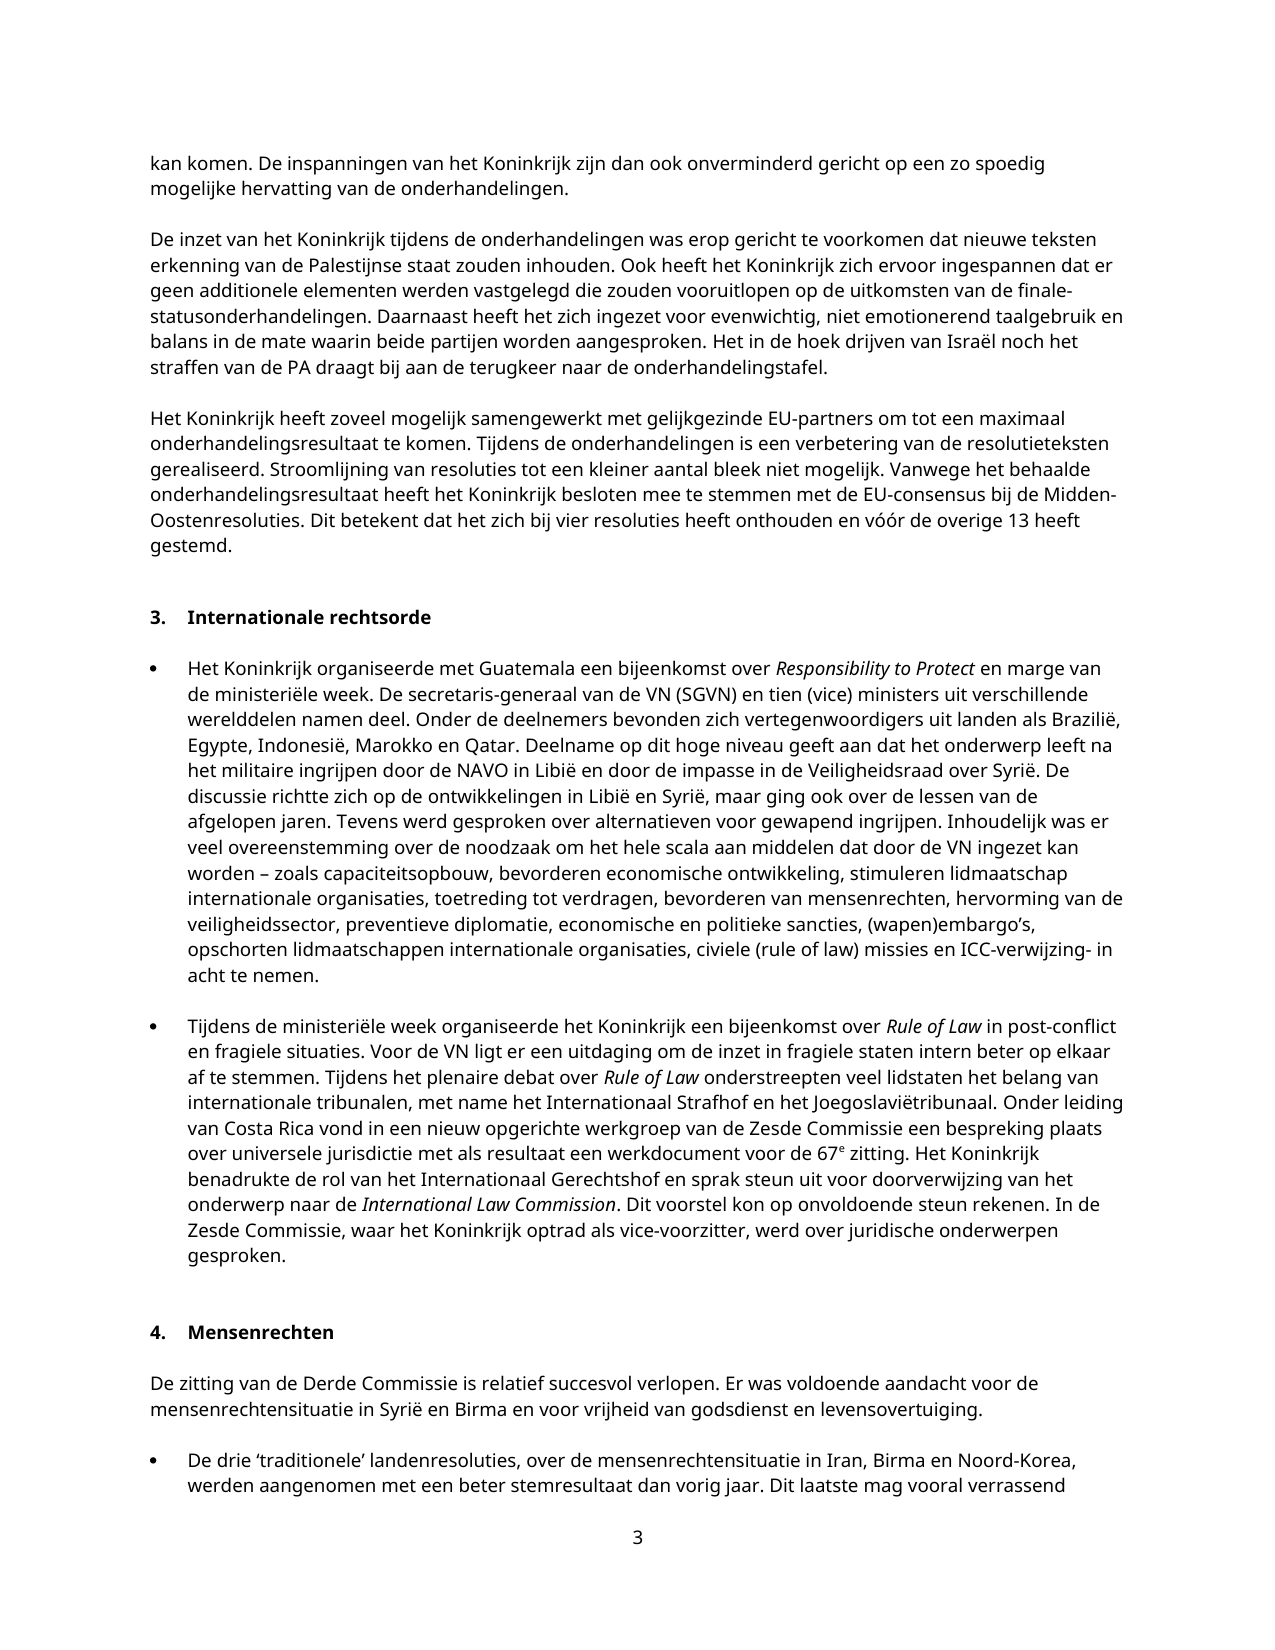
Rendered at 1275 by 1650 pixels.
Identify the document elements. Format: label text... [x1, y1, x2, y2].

list Internationale rechtsorde [150, 605, 1125, 630]
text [150, 150, 1125, 558]
list Het Koninkrijk organiseerde met Guatemala een bijeenkomst over Responsibility to Protect en marge van de ministeriële week. De secretaris-generaal van de VN (SGVN) en tien (vice) ministers uit verschillende werelddelen namen deel. Onder de deelnemers bevonden zich vertegenwoordigers uit landen als Brazilië, Egypte, Indonesië, Marokko en Qatar. Deelname op dit hoge niveau geeft aan dat het onderwerp leeft na het militaire ingrijpen door de NAVO in Libië en door de impasse in de Veiligheidsraad over Syrië. De discussie richtte zich op de ontwikkelingen in Libië en Syrië, maar ging ook over de lessen van de afgelopen jaren. Tevens werd gesproken over alternatieven voor gewapend ingrijpen. Inhoudelijk was er veel overeenstemming over de noodzaak om het hele scala aan middelen dat door de VN ingezet kan worden – zoals capaciteitsopbouw, bevorderen economische ontwikkeling, stimuleren lidmaatschap internationale organisaties, toetreding tot verdragen, bevorderen van mensenrechten, hervorming van de veiligheidssector, preventieve diplomatie, economische en politieke sancties, (wapen)embargo’s, opschorten lidmaatschappen internationale organisaties, civiele (rule of law) missies en ICC-verwijzing- in acht te nemen. [150, 656, 1125, 987]
text De zitting van de Derde Commissie is relatief succesvol verlopen. Er was voldoende aandacht voor de mensenrechtensituatie in Syrië en Birma en voor vrijheid van godsdienst en levensovertuiging. [150, 1370, 1125, 1421]
list Tijdens de ministeriële week organiseerde het Koninkrijk een bijeenkomst over Rule of Law in post-conflict en fragiele situaties. Voor de VN ligt er een uitdaging om de inzet in fragiele staten intern beter op elkaar af te stemmen. Tijdens het plenaire debat over Rule of Law onderstreepten veel lidstaten het belang van internationale tribunalen, met name het Internationaal Strafhof en het Joegoslaviëtribunaal. Onder leiding van Costa Rica vond in een nieuw opgerichte werkgroep van de Zesde Commissie een bespreking plaats over universele jurisdictie met als resultaat een werkdocument voor de 67e zitting. Het Koninkrijk benadrukte de rol van het Internationaal Gerechtshof en sprak steun uit voor doorverwijzing van het onderwerp naar de International Law Commission. Dit voorstel kon op onvoldoende steun rekenen. In de Zesde Commissie, waar het Koninkrijk optrad als vice-voorzitter, werd over juridische onderwerpen gesproken. [150, 1013, 1125, 1268]
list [150, 1447, 1125, 1498]
list Mensenrechten [150, 1319, 1125, 1345]
